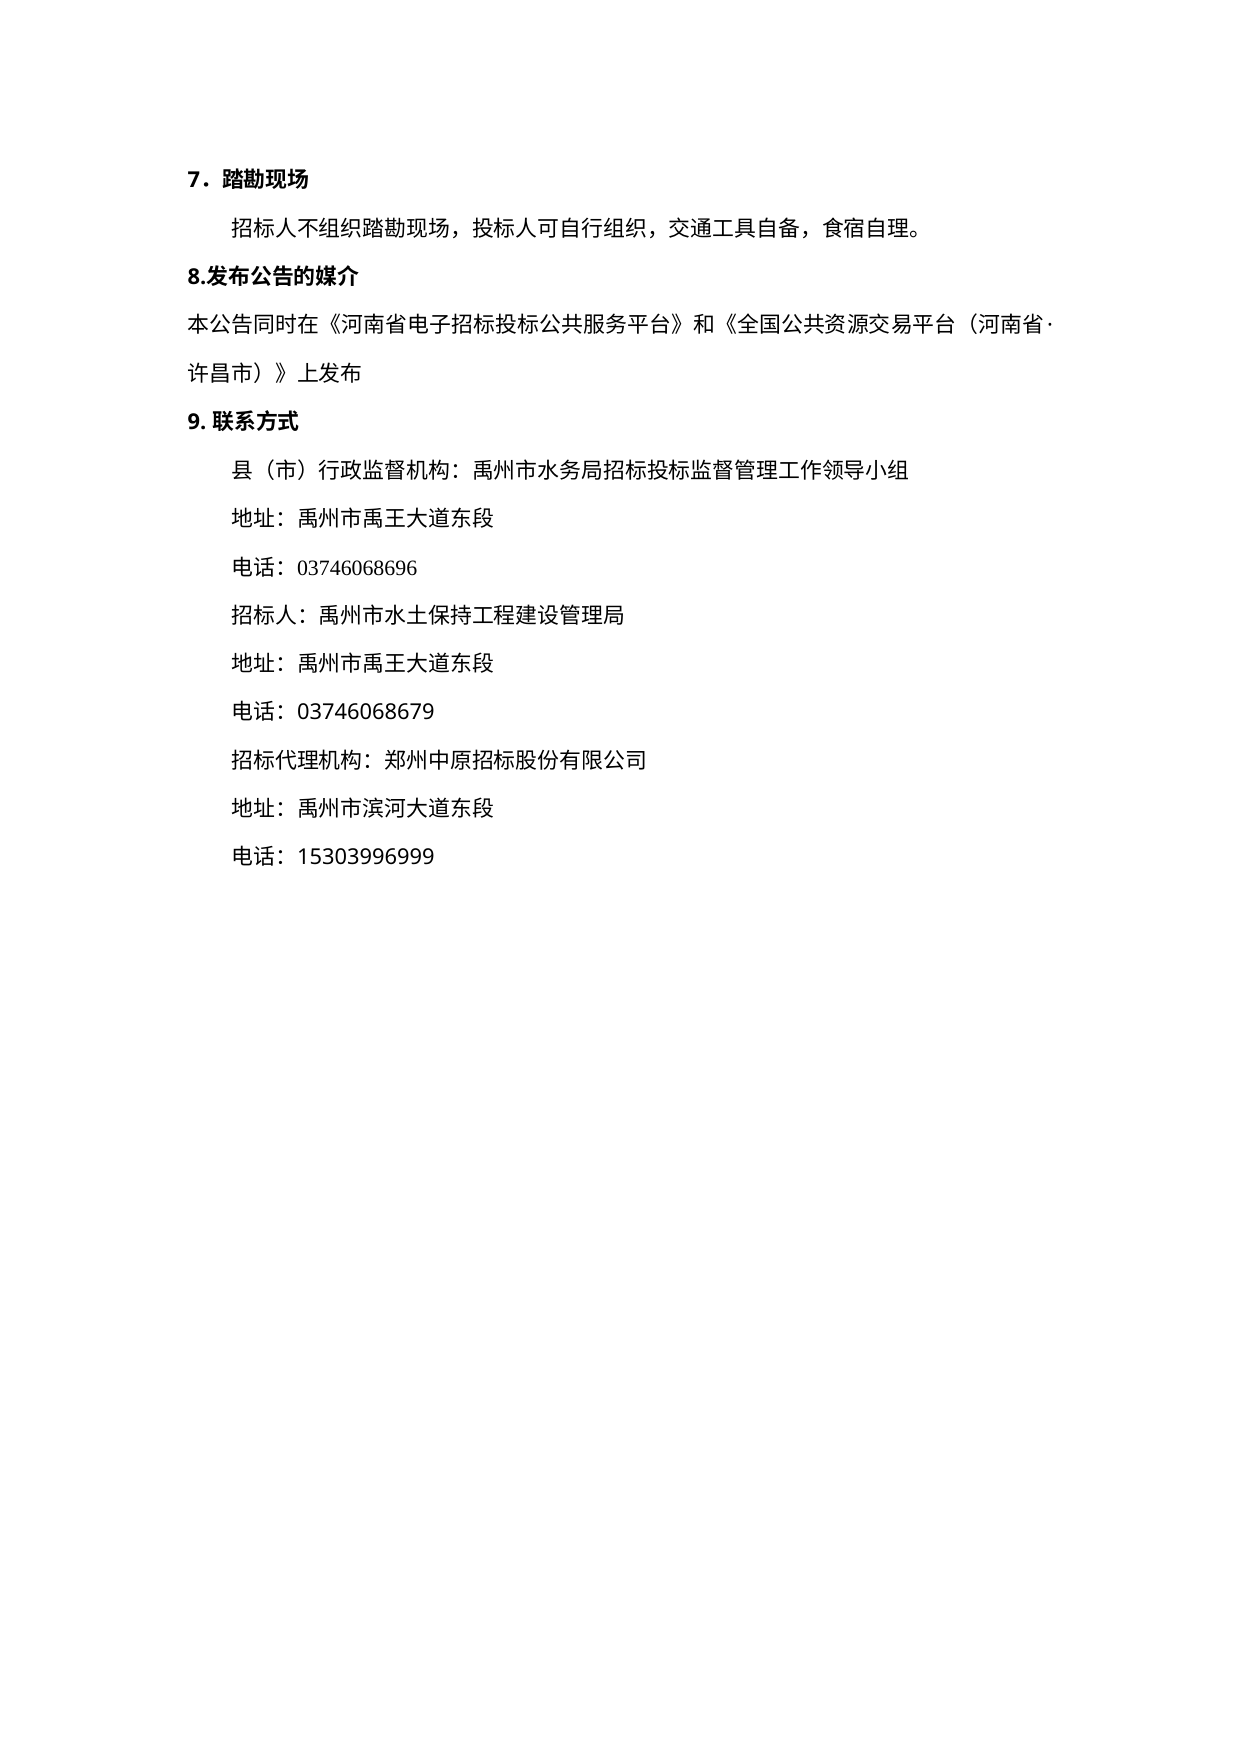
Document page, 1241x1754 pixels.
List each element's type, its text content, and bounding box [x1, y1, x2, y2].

text 地址：禹州市滨河大道东段 [187, 791, 1053, 823]
text 电话：15303996999 [187, 839, 1053, 872]
text 县（市）行政监督机构：禹州市水务局招标投标监督管理工作领导小组 [187, 452, 1053, 485]
text 电话：03746068679 [187, 694, 1053, 727]
text 地址：禹州市禹王大道东段 [187, 646, 1053, 678]
text 9. 联系方式 [187, 404, 1053, 437]
text 7．踏勘现场 [187, 162, 1053, 194]
text 招标人：禹州市水土保持工程建设管理局 [187, 597, 1053, 630]
text 电话：03746068696 [187, 549, 1053, 582]
text 本公告同时在《河南省电子招标投标公共服务平台》和《全国公共资源交易平台（河南省·许昌市）》上发布 [187, 307, 1053, 388]
text 8.发布公告的媒介 [187, 259, 1053, 291]
text 招标代理机构：郑州中原招标股份有限公司 [187, 742, 1053, 775]
text 地址：禹州市禹王大道东段 [187, 501, 1053, 533]
text 招标人不组织踏勘现场，投标人可自行组织，交通工具自备，食宿自理。 [187, 210, 1053, 243]
